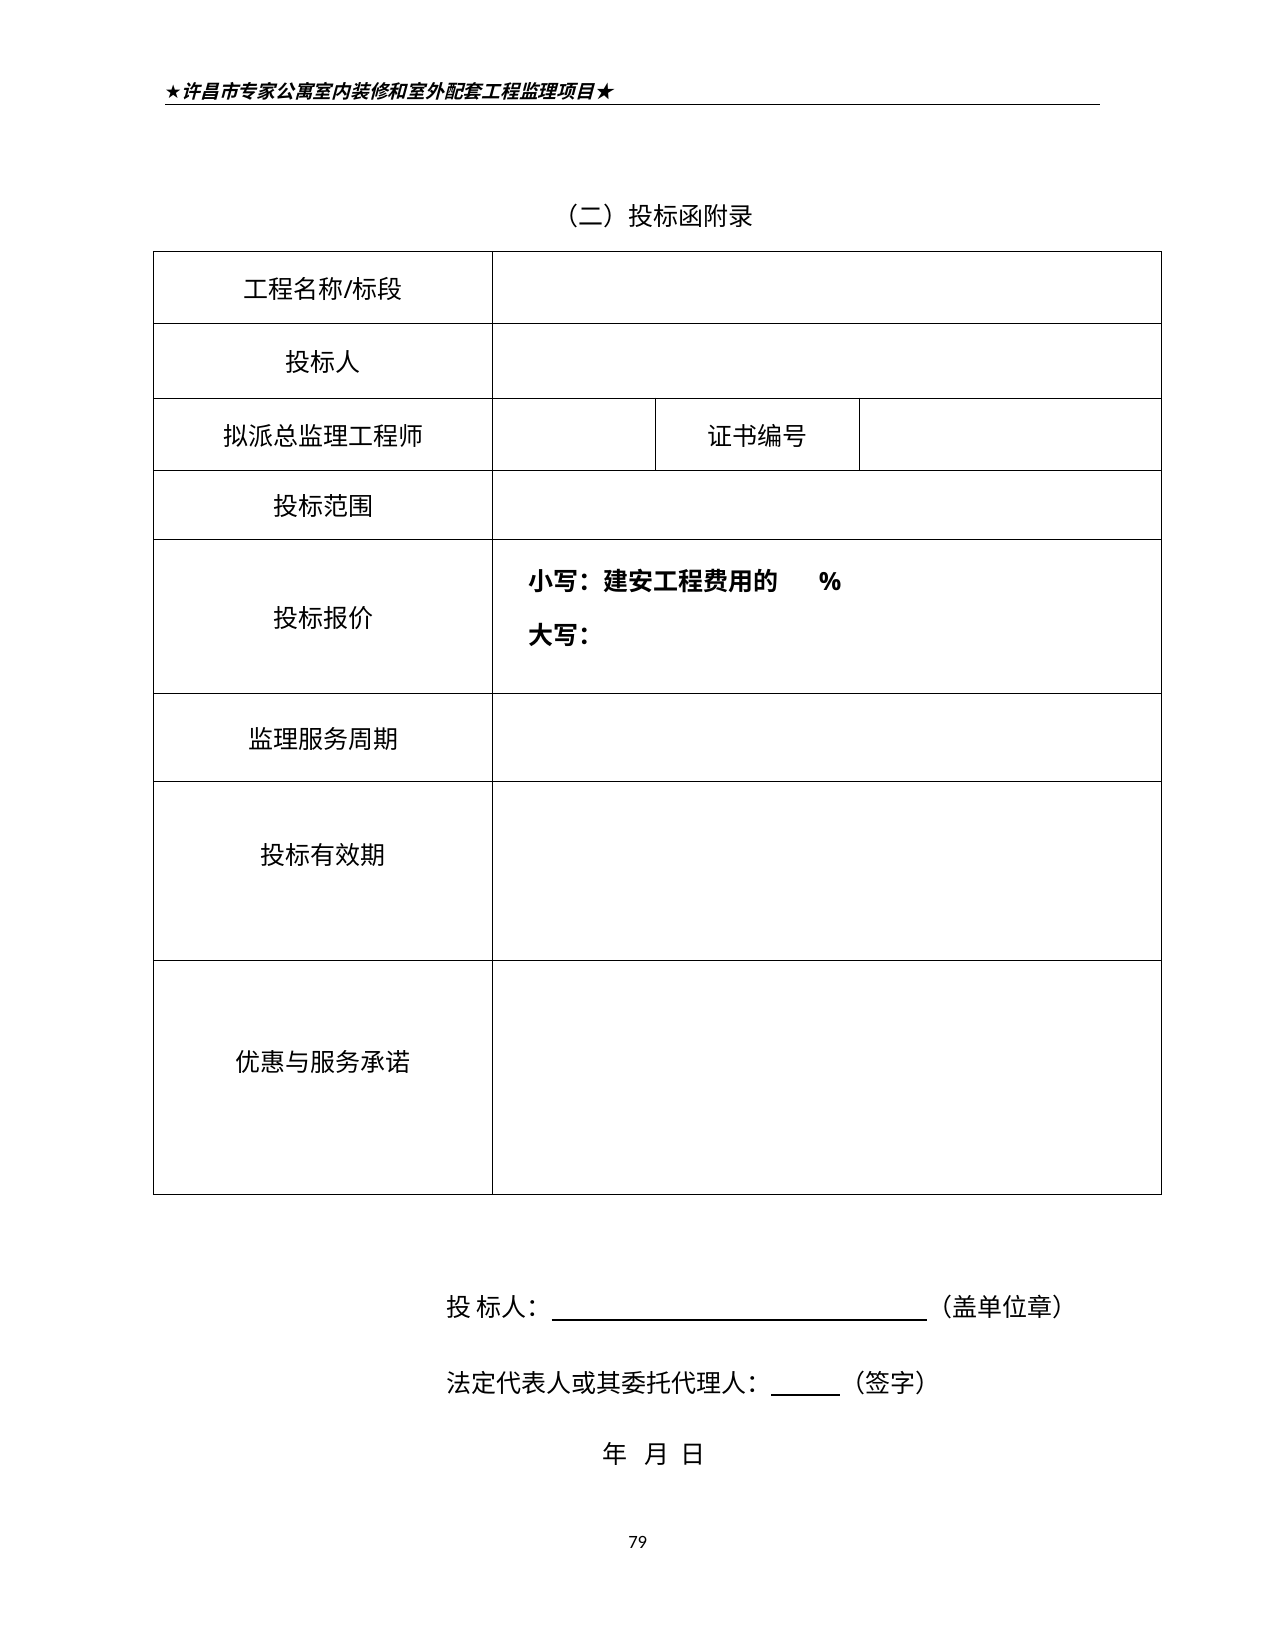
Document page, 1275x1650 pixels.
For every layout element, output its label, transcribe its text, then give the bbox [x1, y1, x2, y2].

table_cell [493, 324, 1161, 398]
table_cell [493, 782, 1161, 959]
table_cell [860, 399, 1161, 470]
table_header [493, 252, 1161, 323]
table_cell [493, 694, 1161, 781]
table_cell 拟派总监理工程师 [154, 399, 492, 470]
table_cell 小写：建安工程费用的 % 大写： [493, 540, 1161, 693]
table_cell 优惠与服务承诺 [154, 961, 492, 1194]
text 投 标人： （盖单位章） [446, 1288, 1100, 1324]
table_cell [493, 399, 655, 470]
table_cell 投标人 [154, 324, 492, 398]
table_cell [493, 961, 1161, 1194]
table_header 工程名称/标段 [154, 252, 492, 323]
table_cell 投标报价 [154, 540, 492, 693]
text 法定代表人或其委托代理人： （签字） [446, 1363, 1100, 1399]
table_cell 证书编号 [656, 399, 859, 470]
table_cell 投标有效期 [154, 782, 492, 959]
table_cell 监理服务周期 [154, 694, 492, 781]
table_cell [493, 471, 1161, 539]
table_cell 投标范围 [154, 471, 492, 539]
text 年 月 日 [219, 1434, 1088, 1471]
text （二）投标函附录 [219, 197, 1088, 233]
